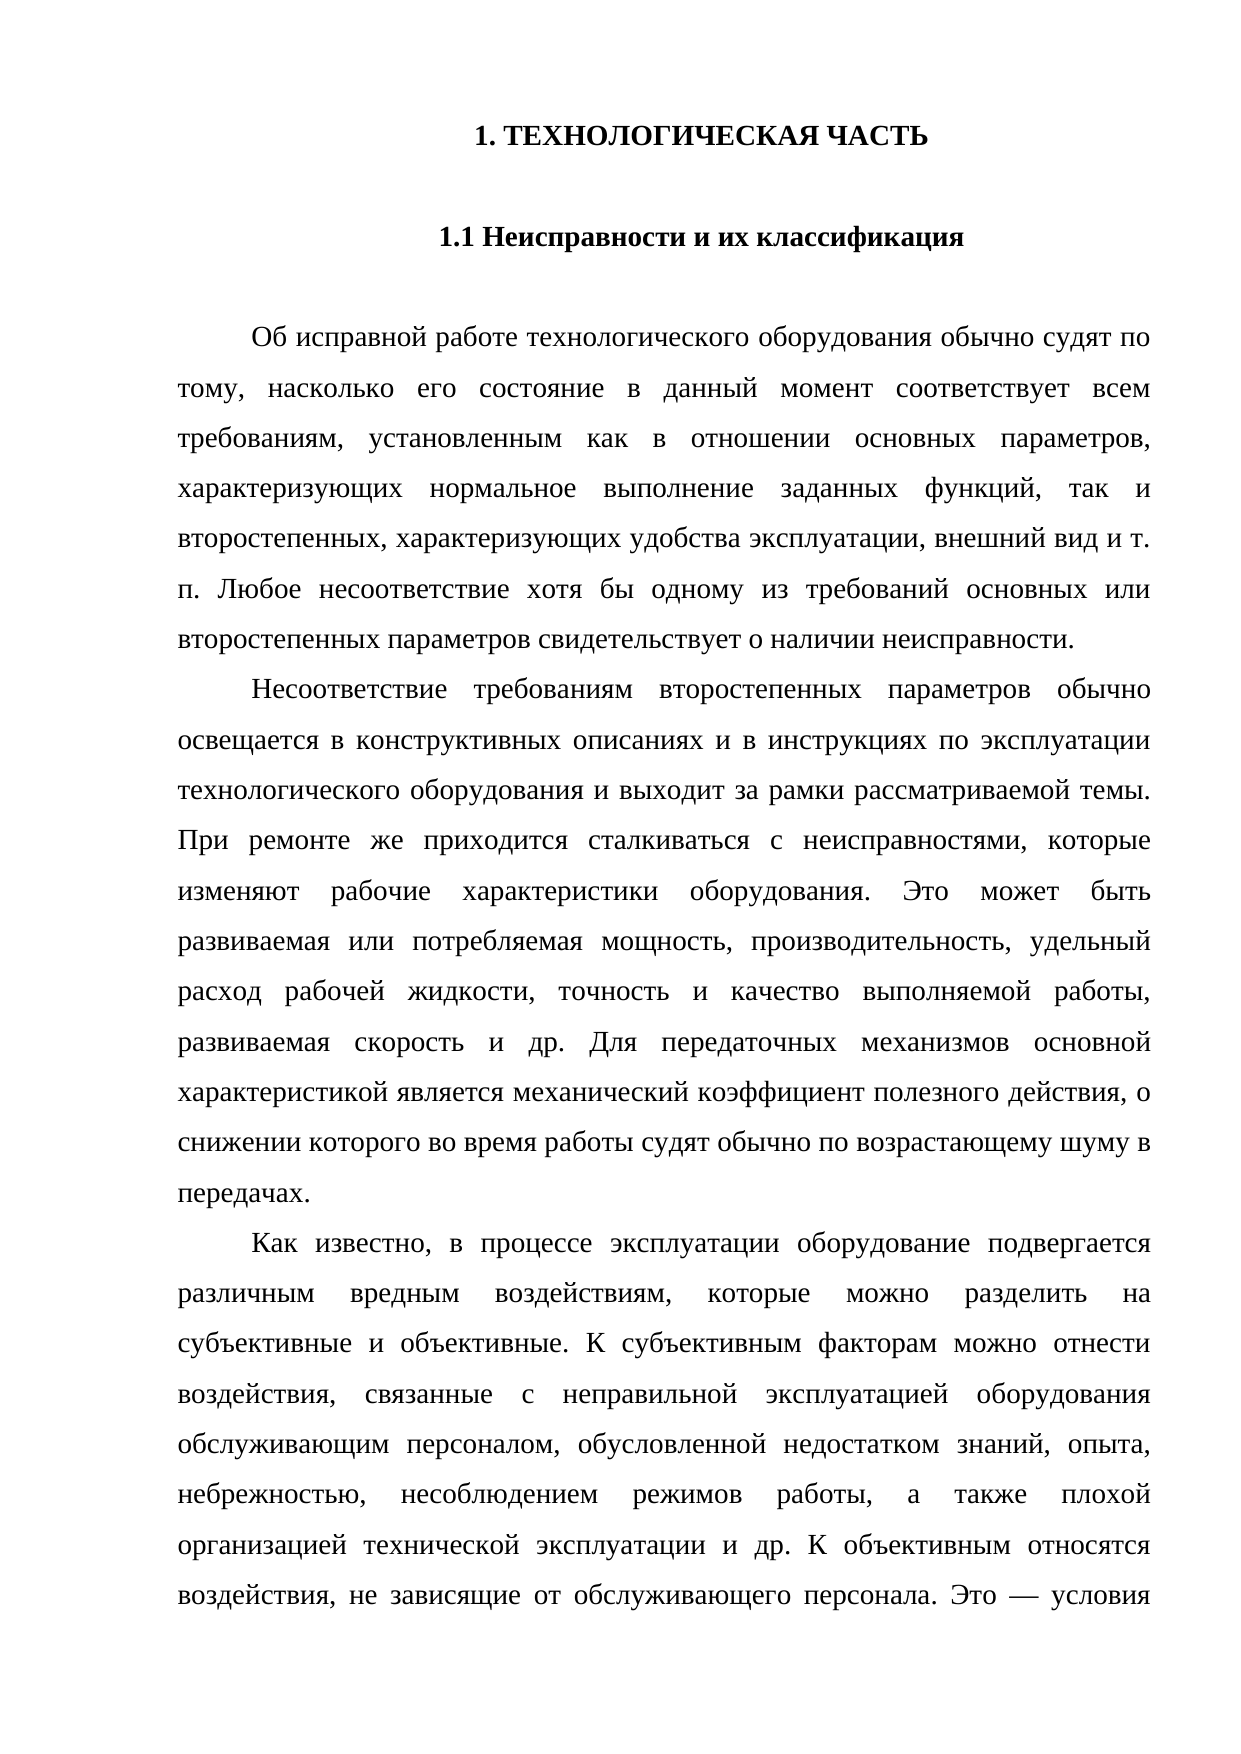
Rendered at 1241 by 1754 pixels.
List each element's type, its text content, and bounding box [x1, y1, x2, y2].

text 1.1 Неисправности и их классификация [177, 219, 1152, 252]
text Об исправной работе технологического оборудования обычно судят по тому, насколько его состояние в данный момент соответствует всем требованиям, установленным как в отношении основных параметров, характеризующих нормальное выполнение заданных функций, так и второстепенных, характеризующих удобства эксплуатации, внешний вид и т. п. Любое несоответствие хотя бы одному из требований основных или второстепенных параметров свидетельствует о наличии неисправности. [177, 319, 1152, 655]
text 1. ТЕХНОЛОГИЧЕСКАЯ ЧАСТЬ [177, 118, 1152, 152]
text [177, 1225, 1152, 1611]
text Несоответствие требованиям второстепенных параметров обычно освещается в конструктивных описаниях и в инструкциях по эксплуатации технологического оборудования и выходит за рамки рассматриваемой темы. При ремонте же приходится сталкиваться с неисправностями, которые изменяют рабочие характеристики оборудования. Это может быть развиваемая или потребляемая мощность, производительность, удельный расход рабочей жидкости, точность и качество выполняемой работы, развиваемая скорость и др. Для передаточных механизмов основной характеристикой является механический коэффициент полезного действия, о снижении которого во время работы судят обычно по возрастающему шуму в передачах. [177, 672, 1152, 1208]
